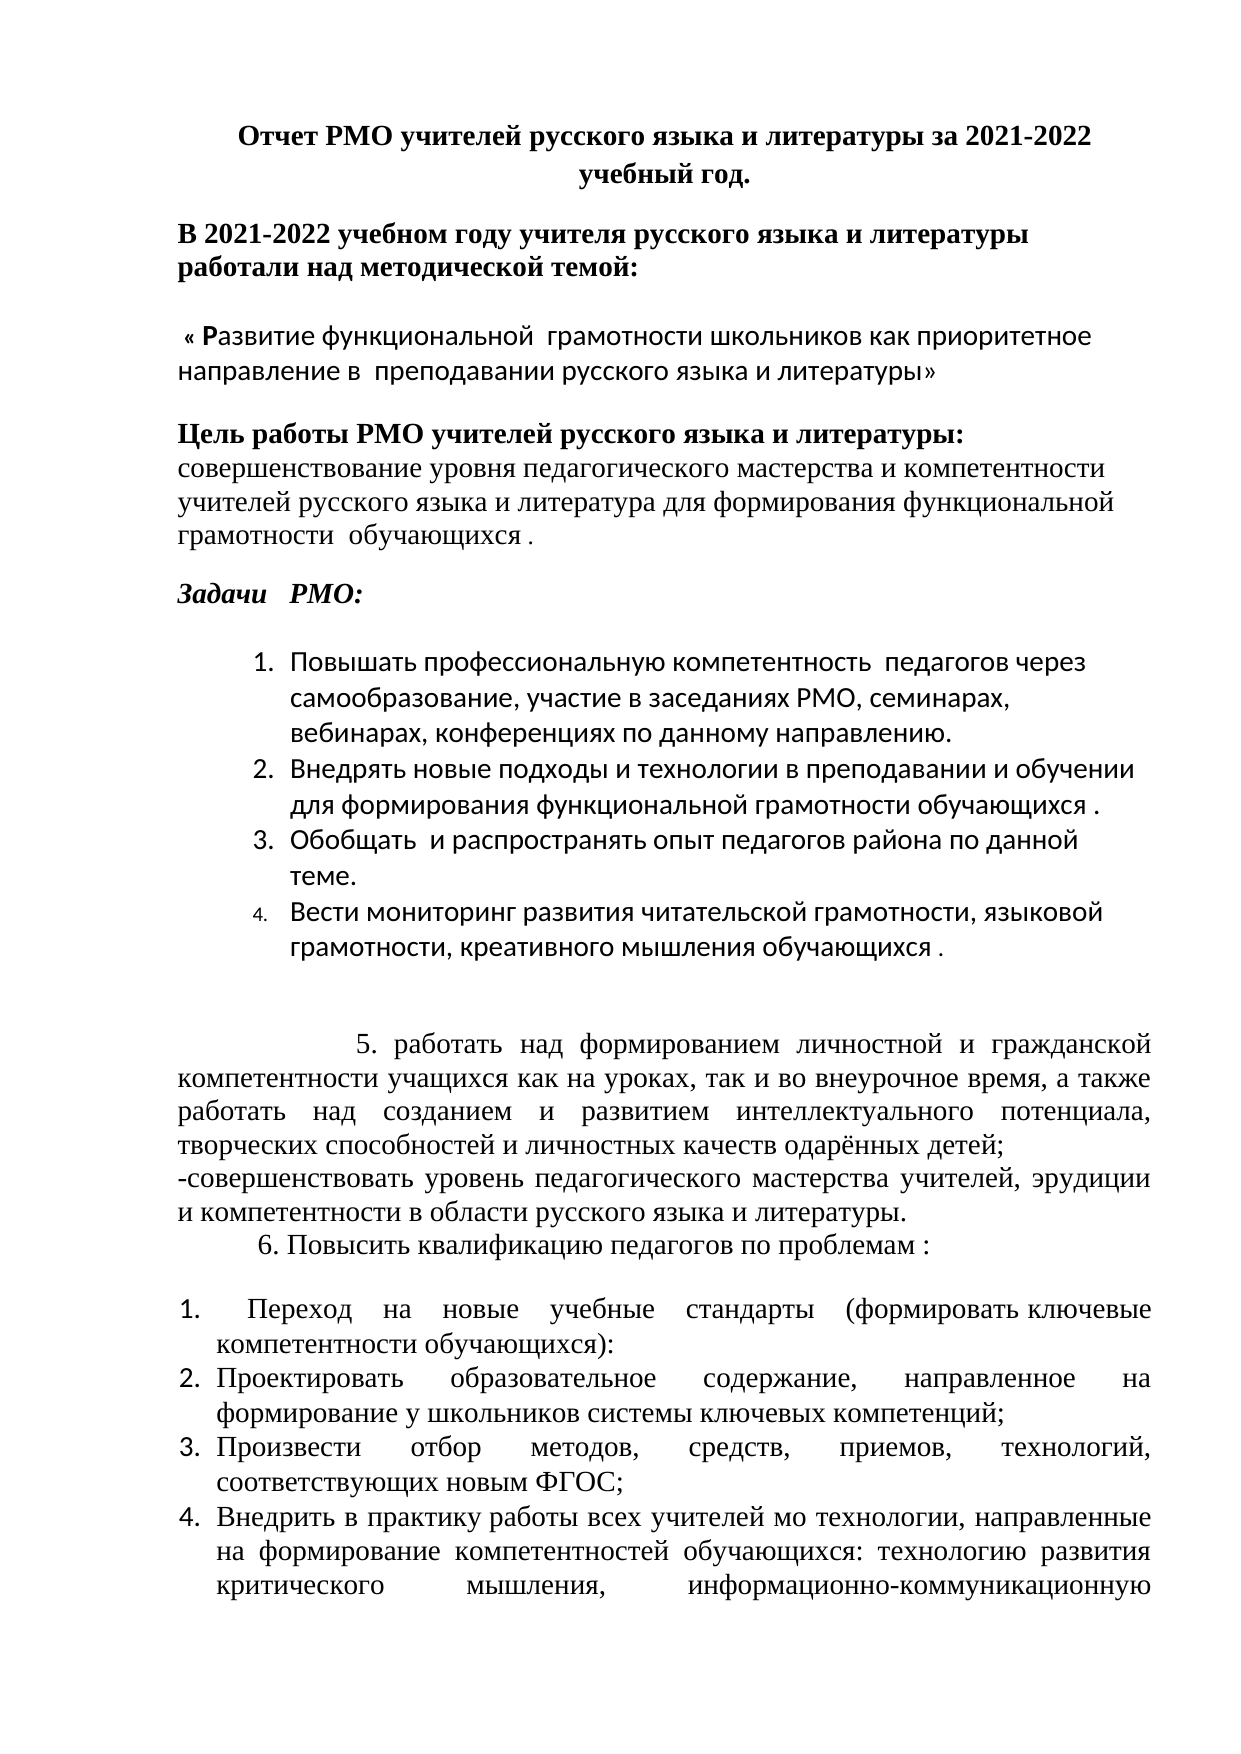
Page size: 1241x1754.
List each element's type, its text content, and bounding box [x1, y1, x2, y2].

text -совершенствовать уровень педагогического мастерства учителей, эрудиции и компетентности в области русского языка и литературы. [177, 1160, 1152, 1227]
list Проектировать образовательное содержание, направленное на формирование у школьников системы ключевых компетенций; [178, 1359, 1152, 1428]
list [178, 1498, 1152, 1600]
text В 2021-2022 учебном году учителя русского языка и литературы работали над методической темой: [177, 216, 1152, 283]
list Обобщать и распространять опыт педагогов района по данной теме. [252, 821, 1152, 893]
text Задачи РМО: [177, 576, 1152, 610]
list Переход на новые учебные стандарты (формировать ключевые компетентности обучающихся): [178, 1290, 1152, 1359]
list Внедрять новые подходы и технологии в преподавании и обучении для формирования функциональной грамотности обучающихся . [252, 750, 1152, 821]
text 5. работать над формированием личностной и гражданской компетентности учащихся как на уроках, так и во внеурочное время, а также работать над созданием и развитием интеллектуального потенциала, творческих способностей и личностных качеств одарённых детей; [177, 1026, 1152, 1160]
text Отчет РМО учителей русского языка и литературы за 2021-2022 учебный год. [177, 118, 1152, 190]
list Повышать профессиональную компетентность педагогов через самообразование, участие в заседаниях РМО, семинарах, вебинарах, конференциях по данному направлению. [252, 643, 1152, 750]
text « Развитие функциональной грамотности школьников как приоритетное направление в преподавании русского языка и литературы» [177, 317, 1152, 388]
text 6. Повысить квалификацию педагогов по проблемам : [177, 1227, 1152, 1261]
list Произвести отбор методов, средств, приемов, технологий, соответствующих новым ФГОС; [178, 1428, 1152, 1498]
text Цель работы РМО учителей русского языка и литературы: совершенствование уровня педагогического мастерства и компетентности учителей русского языка и литература для формирования функциональной грамотности обучающихся . [177, 417, 1152, 551]
list Вести мониторинг развития читательской грамотности, языковой грамотности, креативного мышления обучающихся . [252, 893, 1152, 964]
